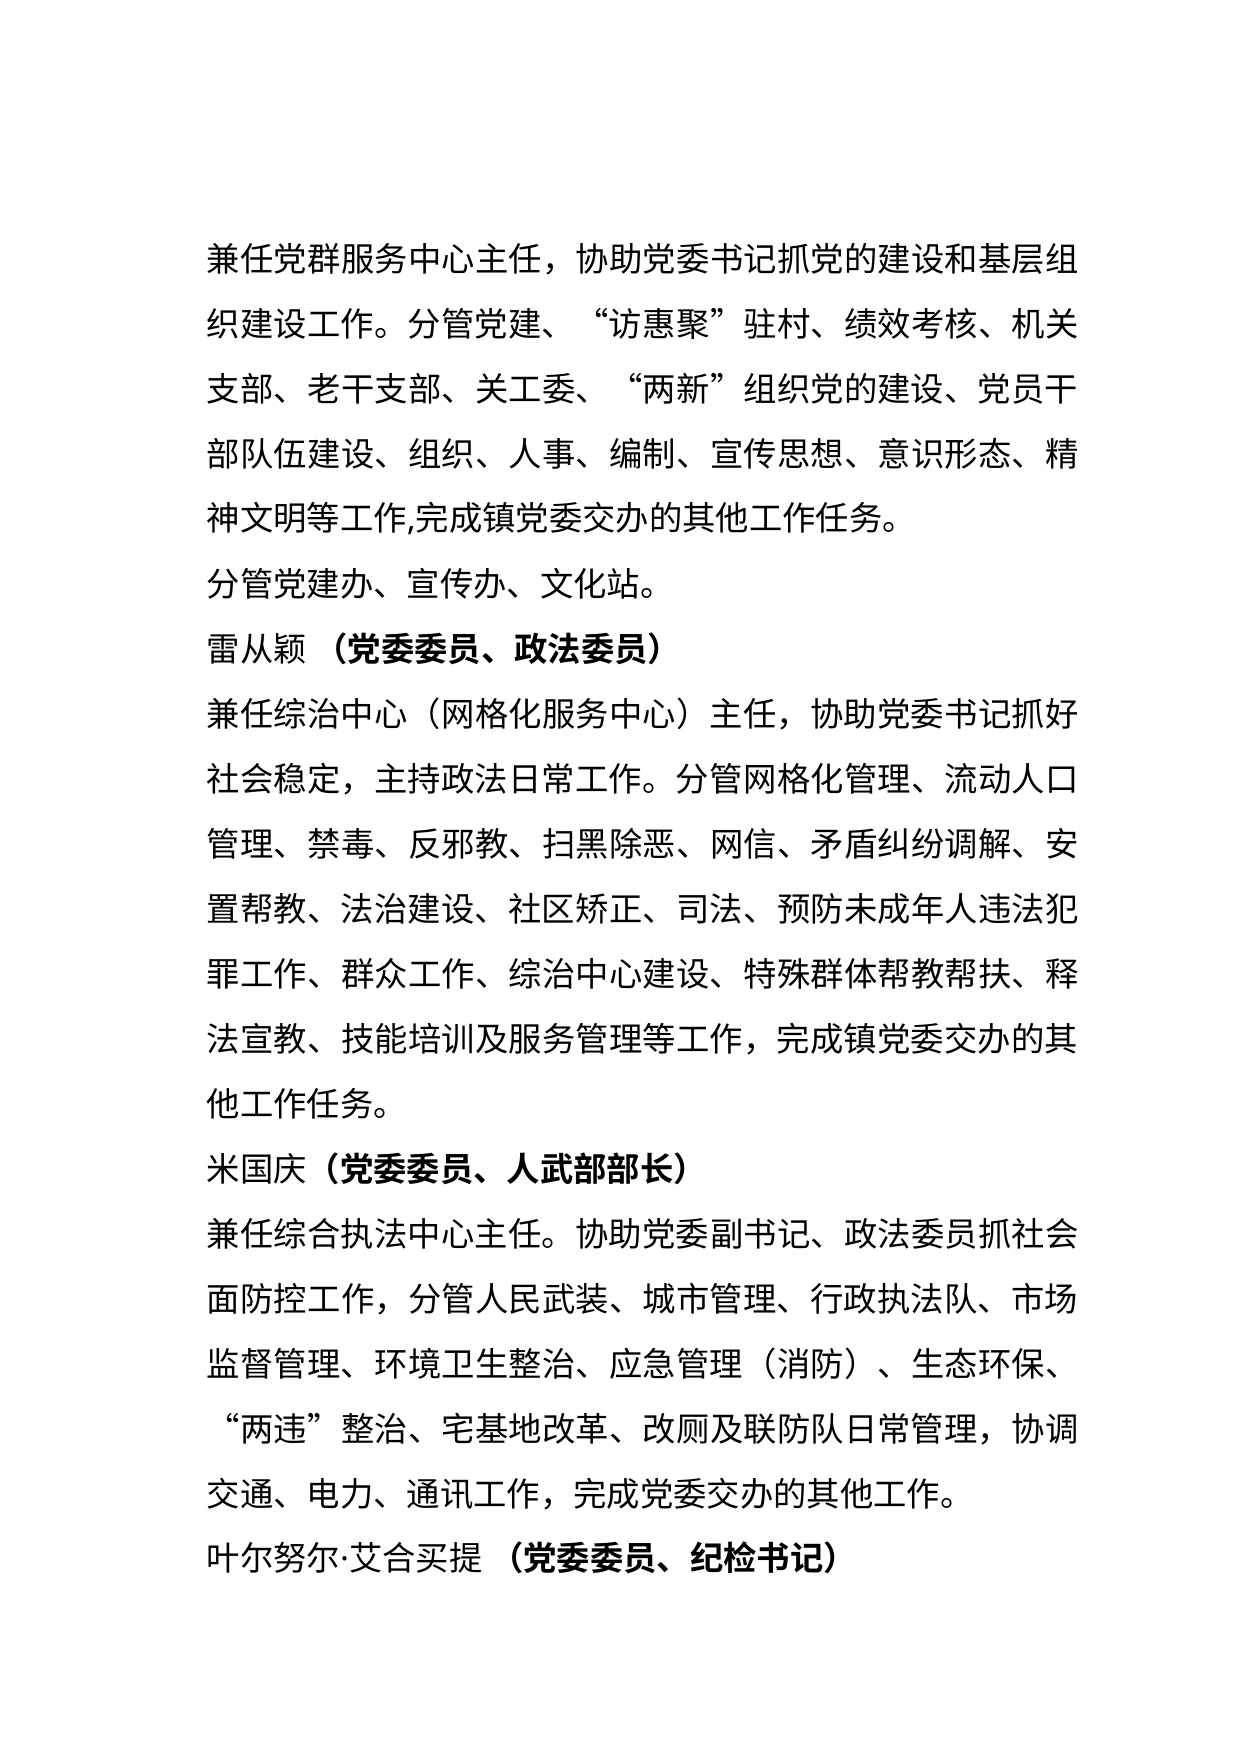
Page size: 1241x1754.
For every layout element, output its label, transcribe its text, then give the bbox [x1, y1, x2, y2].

text 米国庆（党委委员、人武部部长） [207, 1134, 1081, 1199]
text 兼任综合执法中心主任。协助党委副书记、政法委员抓社会面防控工作，分管人民武装、城市管理、行政执法队、市场监督管理、环境卫生整治、应急管理（消防）、生态环保、“两违”整治、宅基地改革、改厕及联防队日常管理，协调交通、电力、通讯工作，完成党委交办的其他工作。 [207, 1199, 1081, 1524]
text 兼任综治中心（网格化服务中心）主任，协助党委书记抓好社会稳定，主持政法日常工作。分管网格化管理、流动人口管理、禁毒、反邪教、扫黑除恶、网信、矛盾纠纷调解、安置帮教、法治建设、社区矫正、司法、预防未成年人违法犯罪工作、群众工作、综治中心建设、特殊群体帮教帮扶、释法宣教、技能培训及服务管理等工作，完成镇党委交办的其他工作任务。 [207, 679, 1081, 1134]
text 雷从颖 （党委委员、政法委员） [207, 614, 1081, 679]
text 分管党建办、宣传办、文化站。 [207, 549, 1081, 614]
text 兼任党群服务中心主任，协助党委书记抓党的建设和基层组织建设工作。分管党建、“访惠聚”驻村、绩效考核、机关支部、老干支部、关工委、“两新”组织党的建设、党员干部队伍建设、组织、人事、编制、宣传思想、意识形态、精神文明等工作,完成镇党委交办的其他工作任务。 [207, 224, 1081, 549]
text 叶尔努尔·艾合买提 （党委委员、纪检书记） [207, 1524, 1081, 1589]
